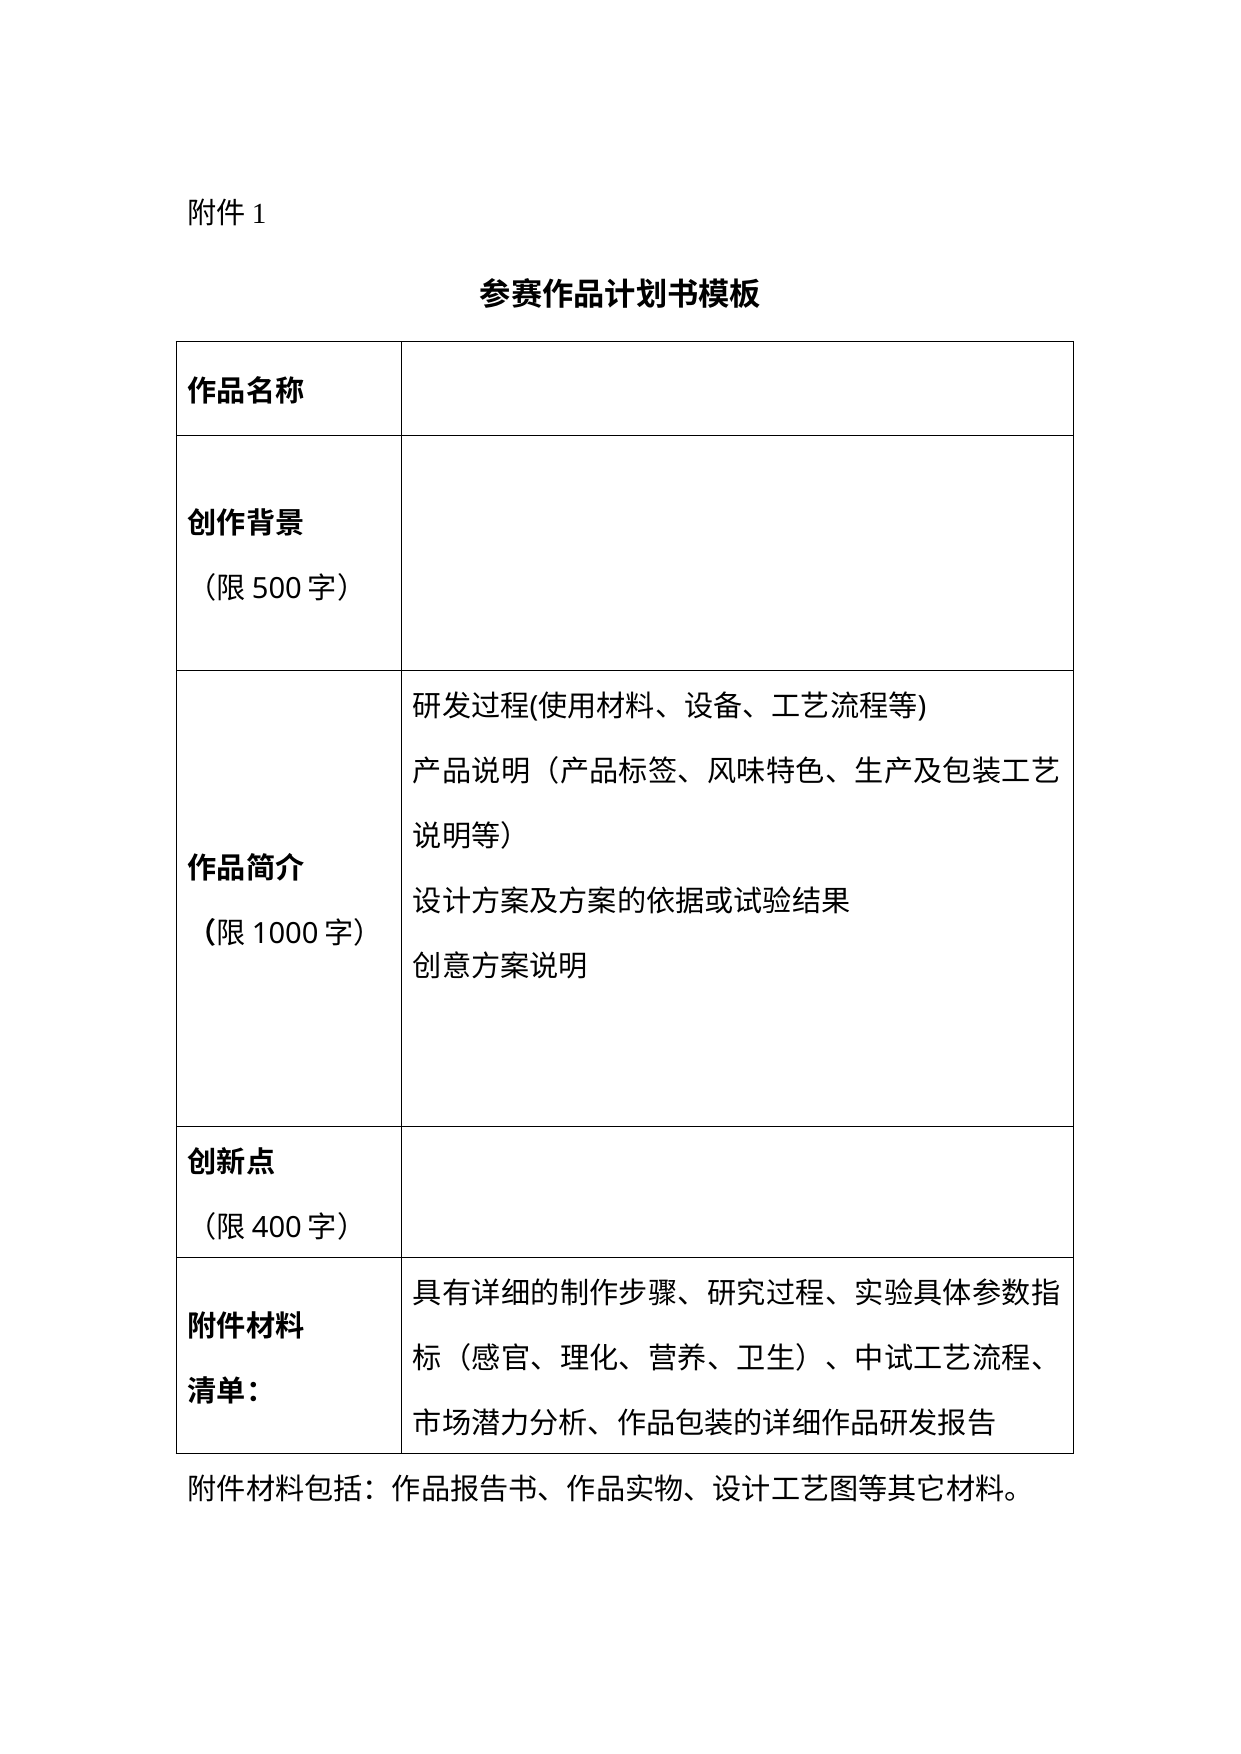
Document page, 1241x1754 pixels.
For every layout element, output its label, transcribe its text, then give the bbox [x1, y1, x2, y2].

table_cell 创作背景 （限500字） [177, 436, 401, 670]
table_header 作品名称 [177, 342, 401, 435]
text 参赛作品计划书模板 [187, 259, 1053, 324]
text 附件材料包括：作品报告书、作品实物、设计工艺图等其它材料。 [187, 1454, 1053, 1519]
table_cell 附件材料 清单： [177, 1258, 401, 1453]
table_cell 具有详细的制作步骤、研究过程、实验具体参数指标（感官、理化、营养、卫生）、中试工艺流程、市场潜力分析、作品包装的详细作品研发报告 [402, 1258, 1073, 1453]
table_cell [402, 436, 1073, 670]
table_cell 研发过程(使用材料、设备、工艺流程等) 产品说明（产品标签、风味特色、生产及包装工艺说明等） 设计方案及方案的依据或试验结果 创意方案说明 [402, 671, 1073, 1126]
table_header [402, 342, 1073, 435]
table_cell [402, 1127, 1073, 1257]
table_cell 作品简介 （限1000字） [177, 671, 401, 1126]
table_cell 创新点 （限400字） [177, 1127, 401, 1257]
text 附件1 [187, 178, 1053, 243]
